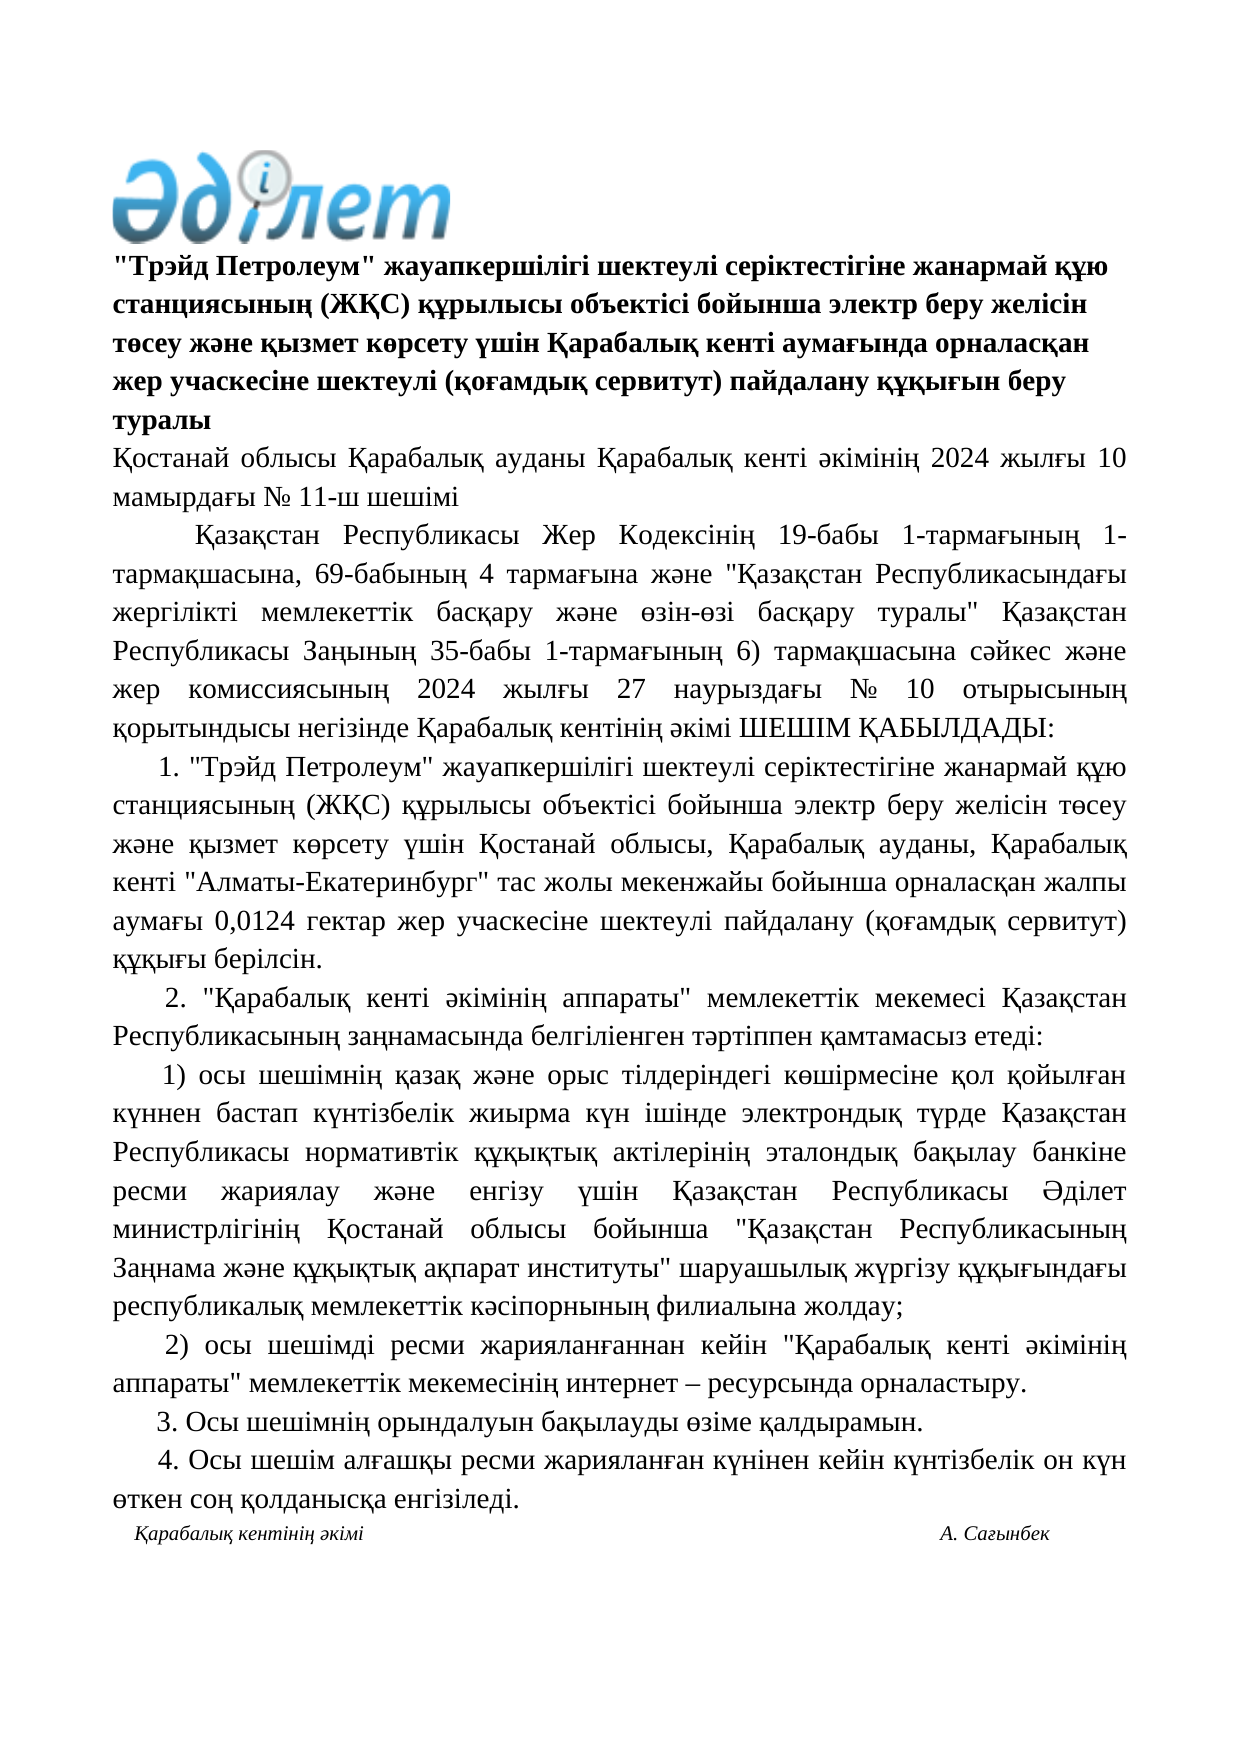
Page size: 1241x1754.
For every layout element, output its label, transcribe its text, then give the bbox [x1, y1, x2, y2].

text 1. "Трэйд Петролеум" жауапкершілігі шектеулі серіктестігіне жанармай құю станциясының (ЖҚС) құрылысы объектісі бойынша электр беру желісін төсеу және қызмет көрсету үшін Қостанай облысы, Қарабалық ауданы, Қарабалық кенті "Алматы-Екатеринбург" тас жолы мекенжайы бойынша орналасқан жалпы аумағы 0,0124 гектар жер учаскесіне шектеулі пайдалану (қоғамдық сервитут) құқығы берілсін. [112, 749, 1128, 975]
text 4. Осы шешім алғашқы ресми жарияланған күнінен кейін күнтізбелік он күн өткен соң қолданысқа енгізіледі. [112, 1442, 1128, 1514]
text 2) осы шешімді ресми жарияланғаннан кейін "Қарабалық кенті әкімінің аппараты" мемлекеттік мекемесінің интернет – ресурсында орналастыру. [112, 1327, 1128, 1399]
table_header Қарабалық кентінің әкімі [101, 1520, 939, 1551]
text Қостанай облысы Қарабалық ауданы Қарабалық кенті әкімінің 2024 жылғы 10 мамырдағы № 11-ш шешімі [112, 440, 1128, 512]
picture [112, 150, 451, 244]
text 3. Осы шешімнің орындалуын бақылауды өзіме қалдырамын. [112, 1404, 1128, 1437]
table_header А. Сағынбек [939, 1520, 1240, 1551]
text Қазақстан Республикасы Жер Кодексінің 19-бабы 1-тармағының 1-тармақшасына, 69-бабының 4 тармағына және "Қазақстан Республикасындағы жергілікті мемлекеттік басқару және өзін-өзі басқару туралы" Қазақстан Республикасы Заңының 35-бабы 1-тармағының 6) тармақшасына сәйкес және жер комиссиясының 2024 жылғы 27 наурыздағы № 10 отырысының қорытындысы негізінде Қарабалық кентінің әкімі ШЕШІМ ҚАБЫЛДАДЫ: [112, 517, 1128, 744]
text 2. "Қарабалық кенті әкімінің аппараты" мемлекеттік мекемесі Қазақстан Республикасының заңнамасында белгіліенген тәртіппен қамтамасыз етеді: [112, 980, 1128, 1052]
text 1) осы шешімнің қазақ және орыс тілдеріндегі көшірмесіне қол қойылған күннен бастап күнтізбелік жиырма күн ішінде электрондық түрде Қазақстан Республикасы нормативтік құқықтық актілерінің эталондық бақылау банкіне ресми жариялау және енгізу үшін Қазақстан Республикасы Әділет министрлігінің Қостанай облысы бойынша "Қазақстан Республикасының Заңнама және құқықтық ақпарат институты" шаруашылық жүргізу құқығындағы республикалық мемлекеттік кәсіпорнының филиалына жолдау; [112, 1057, 1128, 1322]
text "Трэйд Петролеум" жауапкершілігі шектеулі серіктестігіне жанармай құю станциясының (ЖҚС) құрылысы объектісі бойынша электр беру желісін төсеу және қызмет көрсету үшін Қарабалық кенті аумағында орналасқан жер учаскесіне шектеулі (қоғамдық сервитут) пайдалану құқығын беру туралы [112, 248, 1128, 435]
